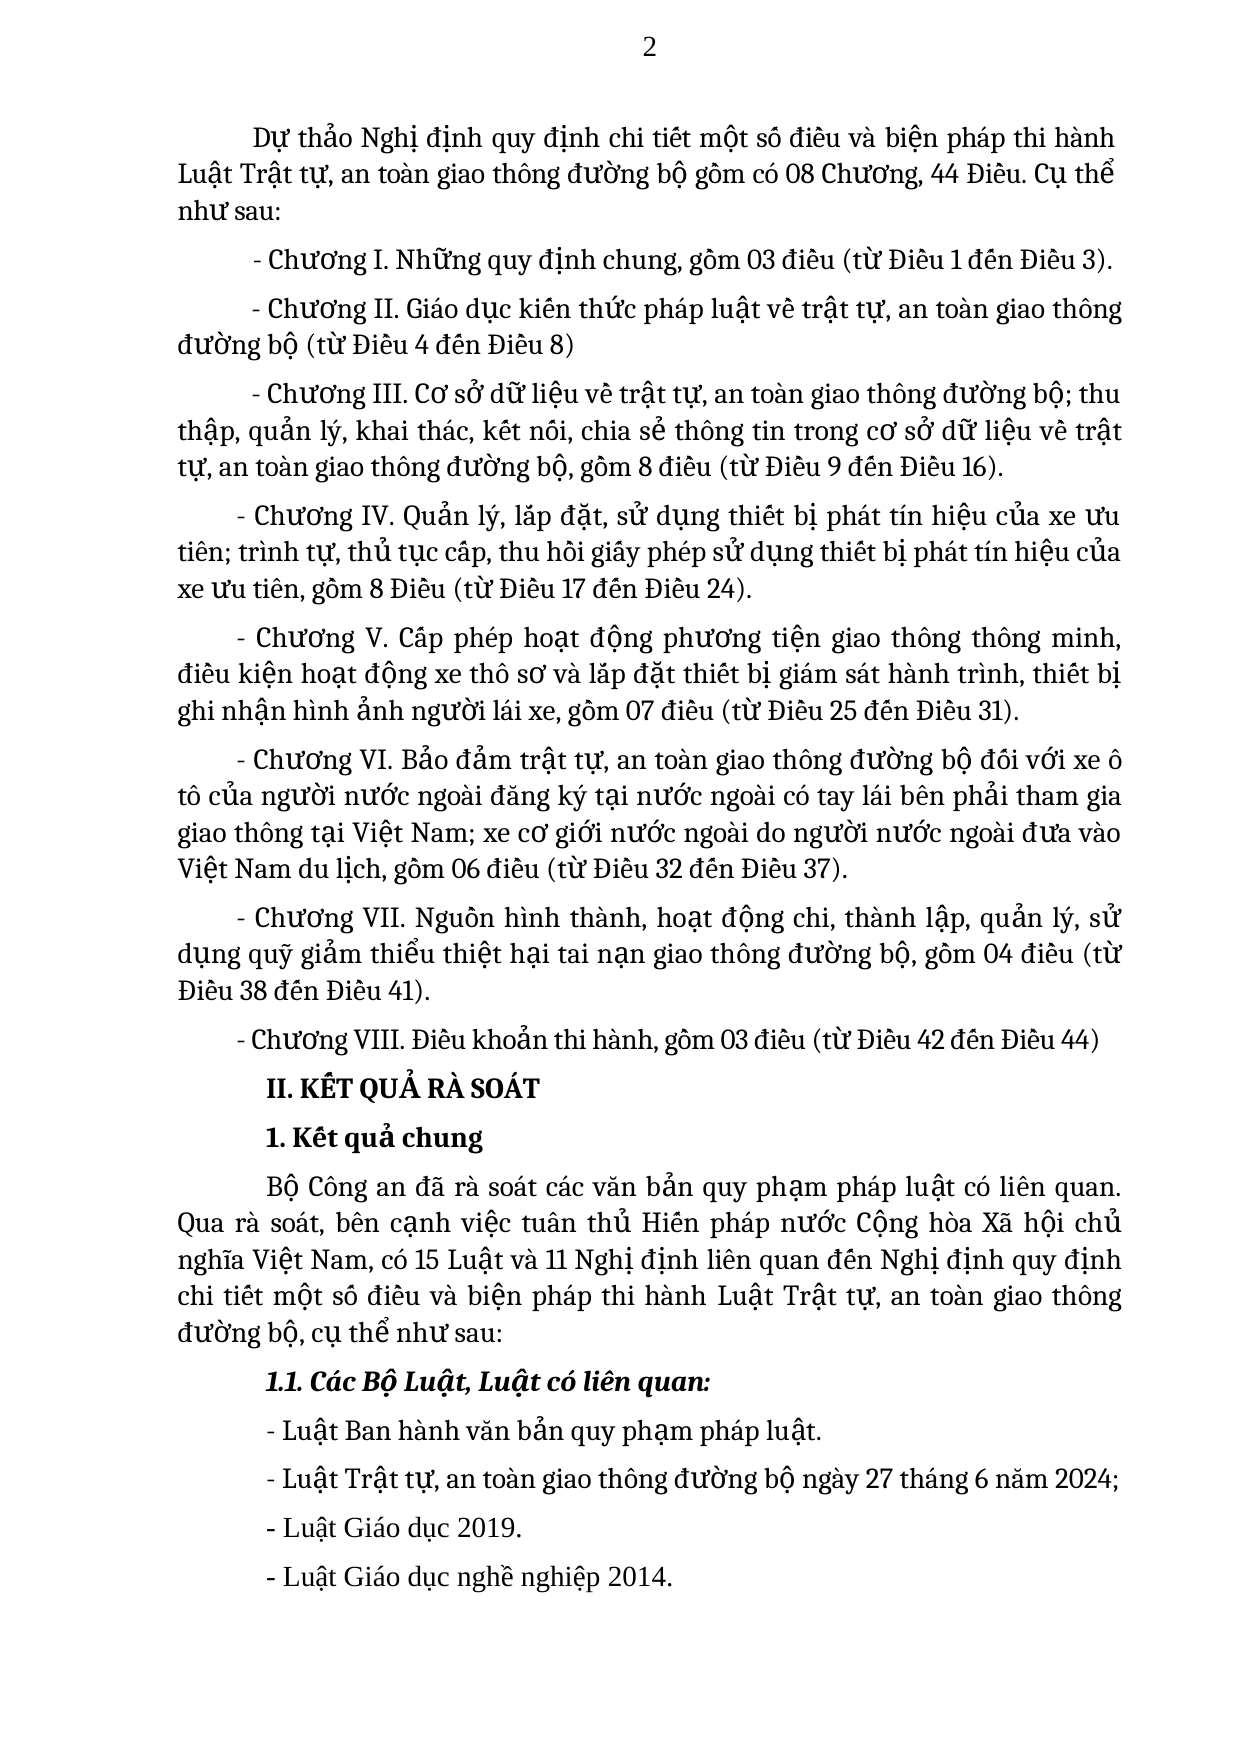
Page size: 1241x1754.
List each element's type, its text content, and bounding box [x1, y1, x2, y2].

text - Chương V. Cấp phép hoạt động phương tiện giao thông thông minh, điều kiện hoạt động xe thô sơ và lắp đặt thiết bị giám sát hành trình, thiết bị ghi nhận hình ảnh người lái xe, gồm 07 điều (từ Điều 25 đến Điều 31). [177, 618, 1122, 727]
text - Luật Ban hành văn bản quy phạm pháp luật. [177, 1411, 1122, 1447]
text - Chương IV. Quản lý, lắp đặt, sử dụng thiết bị phát tín hiệu của xe ưu tiên; trình tự, thủ tục cấp, thu hồi giấy phép sử dụng thiết bị phát tín hiệu của xe ưu tiên, gồm 8 Điều (từ Điều 17 đến Điều 24). [177, 496, 1122, 606]
text - Chương II. Giáo dục kiến thức pháp luật về trật tự, an toàn giao thông đường bộ (từ Điều 4 đến Điều 8) [177, 289, 1122, 362]
text 1.1. Các Bộ Luật, Luật có liên quan: [177, 1362, 1122, 1398]
text - Luật Giáo dục 2019. [175, 1509, 1110, 1545]
text 1. Kết quả chung [177, 1118, 1122, 1154]
text - Chương VI. Bảo đảm trật tự, an toàn giao thông đường bộ đối với xe ô tô của người nước ngoài đăng ký tại nước ngoài có tay lái bên phải tham gia giao thông tại Việt Nam; xe cơ giới nước ngoài do người nước ngoài đưa vào Việt Nam du lịch, gồm 06 điều (từ Điều 32 đến Điều 37). [177, 740, 1122, 886]
text II. KẾT QUẢ RÀ SOÁT [177, 1069, 1122, 1106]
text - Chương VII. Nguồn hình thành, hoạt động chi, thành lập, quản lý, sử dụng quỹ giảm thiểu thiệt hại tai nạn giao thông đường bộ, gồm 04 điều (từ Điều 38 đến Điều 41). [177, 898, 1122, 1008]
text - Chương VIII. Điều khoản thi hành, gồm 03 điều (từ Điều 42 đến Điều 44) [177, 1020, 1122, 1057]
text Dự thảo Nghị định quy định chi tiết một số điều và biện pháp thi hành Luật Trật tự, an toàn giao thông đường bộ gồm có 08 Chương, 44 Điều. Cụ thể như sau: [177, 118, 1116, 227]
text - Chương I. Những quy định chung, gồm 03 điều (từ Điều 1 đến Điều 3). [177, 240, 1116, 276]
text Bộ Công an đã rà soát các văn bản quy phạm pháp luật có liên quan. Qua rà soát, bên cạnh việc tuân thủ Hiến pháp nước Cộng hòa Xã hội chủ nghĩa Việt Nam, có 15 Luật và 11 Nghị định liên quan đến Nghị định quy định chi tiết một số điều và biện pháp thi hành Luật Trật tự, an toàn giao thông đường bộ, cụ thể như sau: [177, 1167, 1122, 1349]
text - Chương III. Cơ sở dữ liệu về trật tự, an toàn giao thông đường bộ; thu thập, quản lý, khai thác, kết nối, chia sẻ thông tin trong cơ sở dữ liệu về trật tự, an toàn giao thông đường bộ, gồm 8 điều (từ Điều 9 đến Điều 16). [177, 374, 1122, 484]
text - Luật Giáo dục nghề nghiệp 2014. [175, 1558, 1110, 1594]
text - Luật Trật tự, an toàn giao thông đường bộ ngày 27 tháng 6 năm 2024; [177, 1460, 1122, 1496]
